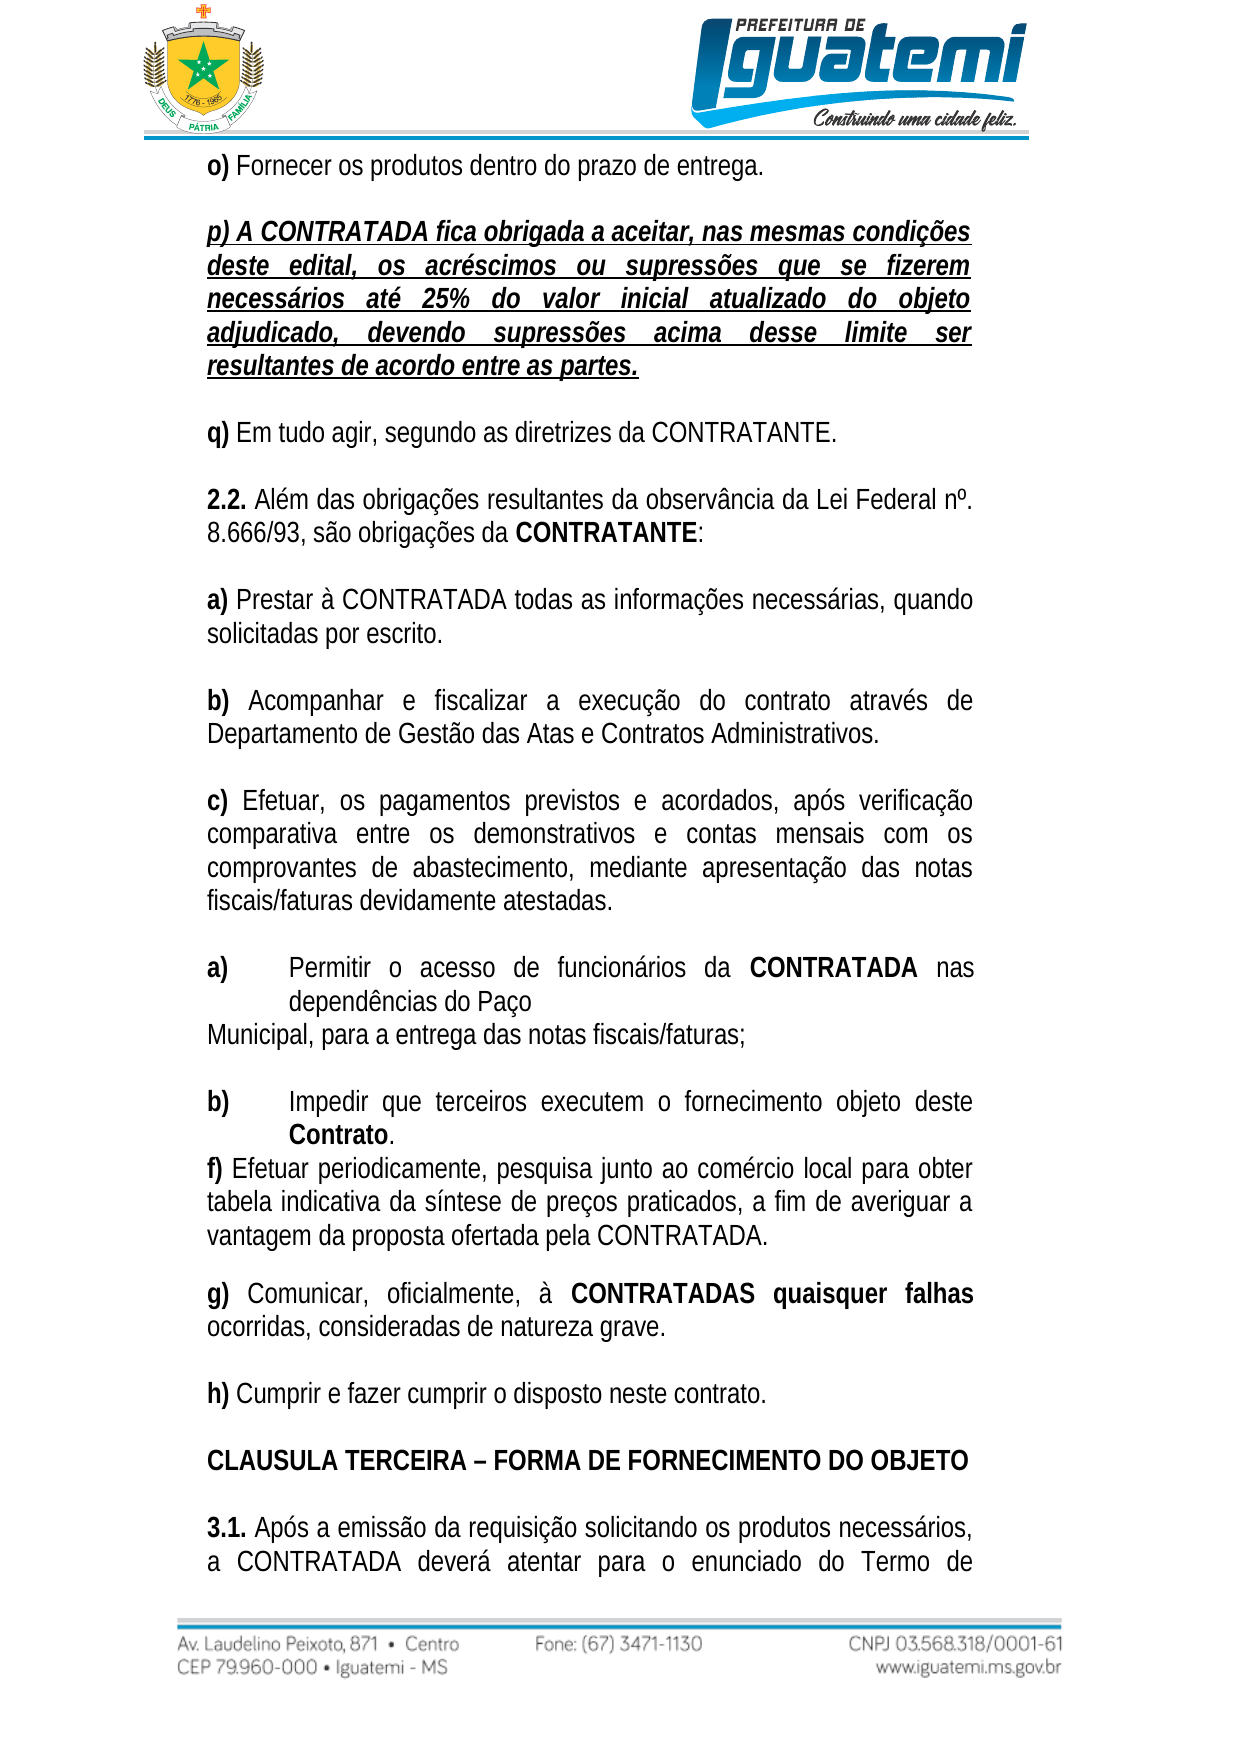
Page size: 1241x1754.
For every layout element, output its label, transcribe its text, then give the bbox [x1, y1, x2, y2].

text c) Efetuar, os pagamentos previstos e acordados, após verificação comparativa entre os demonstrativos e contas mensais com os comprovantes de abastecimento, mediante apresentação das notas fiscais/faturas devidamente atestadas. [207, 783, 974, 917]
text q) Em tudo agir, segundo as diretrizes da CONTRATANTE. [207, 415, 974, 449]
text f) Efetuar periodicamente, pesquisa junto ao comércio local para obter tabela indicativa da síntese de preços praticados, a fim de averiguar a vantagem da proposta ofertada pela CONTRATADA. [207, 1151, 974, 1251]
list Impedir que terceiros executem o fornecimento objeto deste Contrato. [207, 1084, 974, 1151]
text b) Acompanhar e fiscalizar a execução do contrato através de Departamento de Gestão das Atas e Contratos Administrativos. [207, 683, 974, 749]
list Permitir o acesso de funcionários da CONTRATADA nas dependências do Paço [207, 950, 974, 1017]
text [207, 1510, 974, 1577]
text CLAUSULA TERCEIRA – FORMA DE FORNECIMENTO DO OBJETO [207, 1443, 974, 1477]
text a) Prestar à CONTRATADA todas as informações necessárias, quando solicitadas por escrito. [207, 582, 974, 649]
text h) Cumprir e fazer cumprir o disposto neste contrato. [207, 1376, 974, 1410]
text o) Fornecer os produtos dentro do prazo de entrega. [207, 148, 974, 181]
text p) A CONTRATADA fica obrigada a aceitar, nas mesmas condições deste edital, os acréscimos ou supressões que se fizerem necessários até 25% do valor inicial atualizado do objeto adjudicado, devendo supressões acima desse limite ser resultantes de acordo entre as partes. [207, 214, 974, 382]
text g) Comunicar, oficialmente, à CONTRATADAS quaisquer falhas ocorridas, consideradas de natureza grave. [207, 1276, 974, 1343]
text Municipal, para a entrega das notas fiscais/faturas; [207, 1017, 974, 1051]
text 2.2. Além das obrigações resultantes da observância da Lei Federal nº. 8.666/93, são obrigações da CONTRATANTE: [207, 482, 974, 549]
picture [177, 1618, 1063, 1681]
